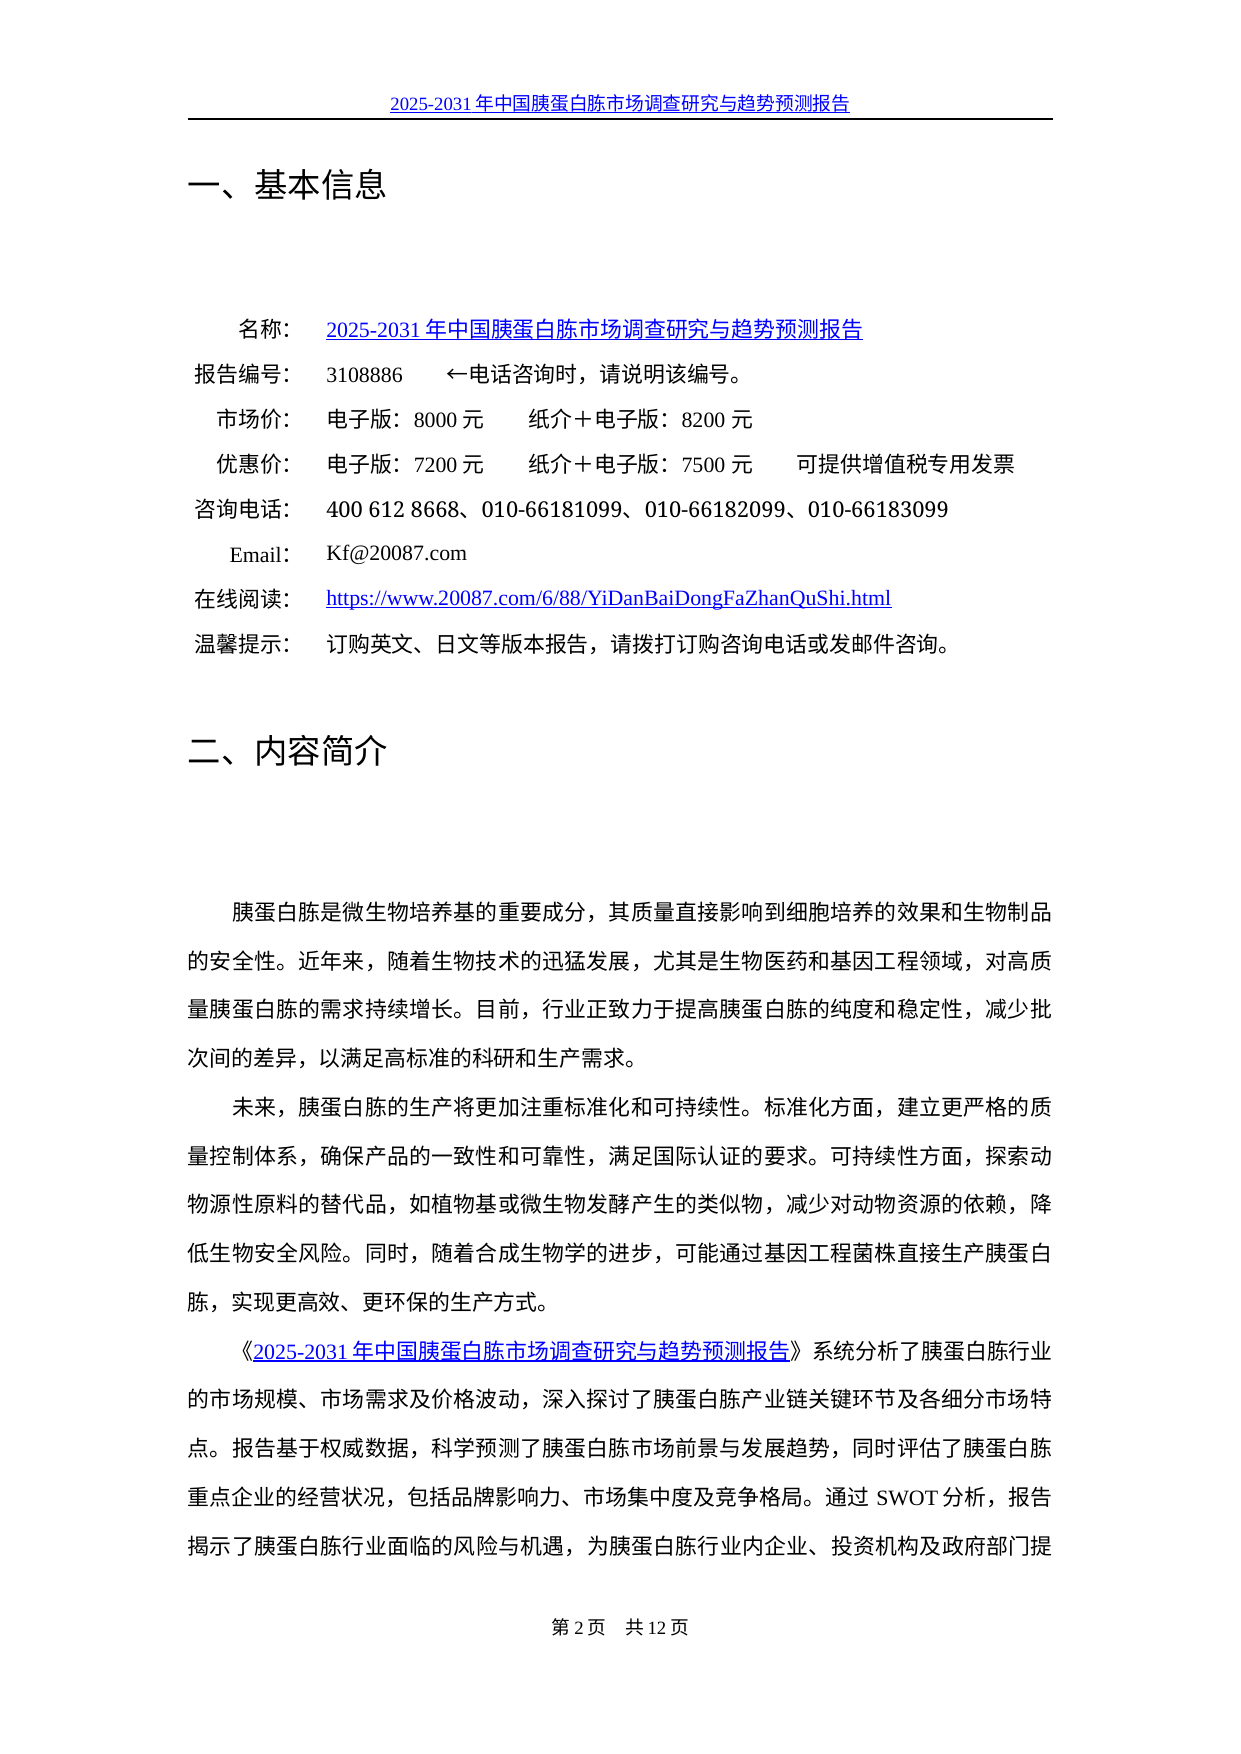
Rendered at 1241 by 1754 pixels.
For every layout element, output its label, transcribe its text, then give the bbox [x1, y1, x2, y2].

table_cell 电子版：7200 元 纸介＋电子版：7500 元 可提供增值税专用发票 [315, 447, 1073, 492]
table_cell 电子版：8000 元 纸介＋电子版：8200 元 [315, 402, 1073, 447]
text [187, 894, 1053, 1561]
title 一、基本信息 [187, 150, 1053, 215]
table_cell 3108886 ←电话咨询时，请说明该编号。 [315, 357, 1073, 402]
table_header 2025-2031年中国胰蛋白胨市场调查研究与趋势预测报告 [315, 312, 1073, 357]
table_cell Kf@20087.com [315, 537, 1073, 582]
table_cell [315, 582, 1073, 627]
table_cell Email： [167, 537, 315, 582]
table_cell 在线阅读： [167, 582, 315, 627]
table_header 名称： [167, 312, 315, 357]
table_cell 报告编号： [167, 357, 315, 402]
table_cell 温馨提示： [167, 627, 315, 672]
table_cell 400 612 8668、010-66181099、010-66182099、010-66183099 [315, 492, 1073, 537]
table_cell 咨询电话： [167, 492, 315, 537]
table_cell 优惠价： [167, 447, 315, 492]
title 二、内容简介 [187, 717, 1053, 782]
table_cell 订购英文、日文等版本报告，请拨打订购咨询电话或发邮件咨询。 [315, 627, 1073, 672]
table_cell 市场价： [167, 402, 315, 447]
